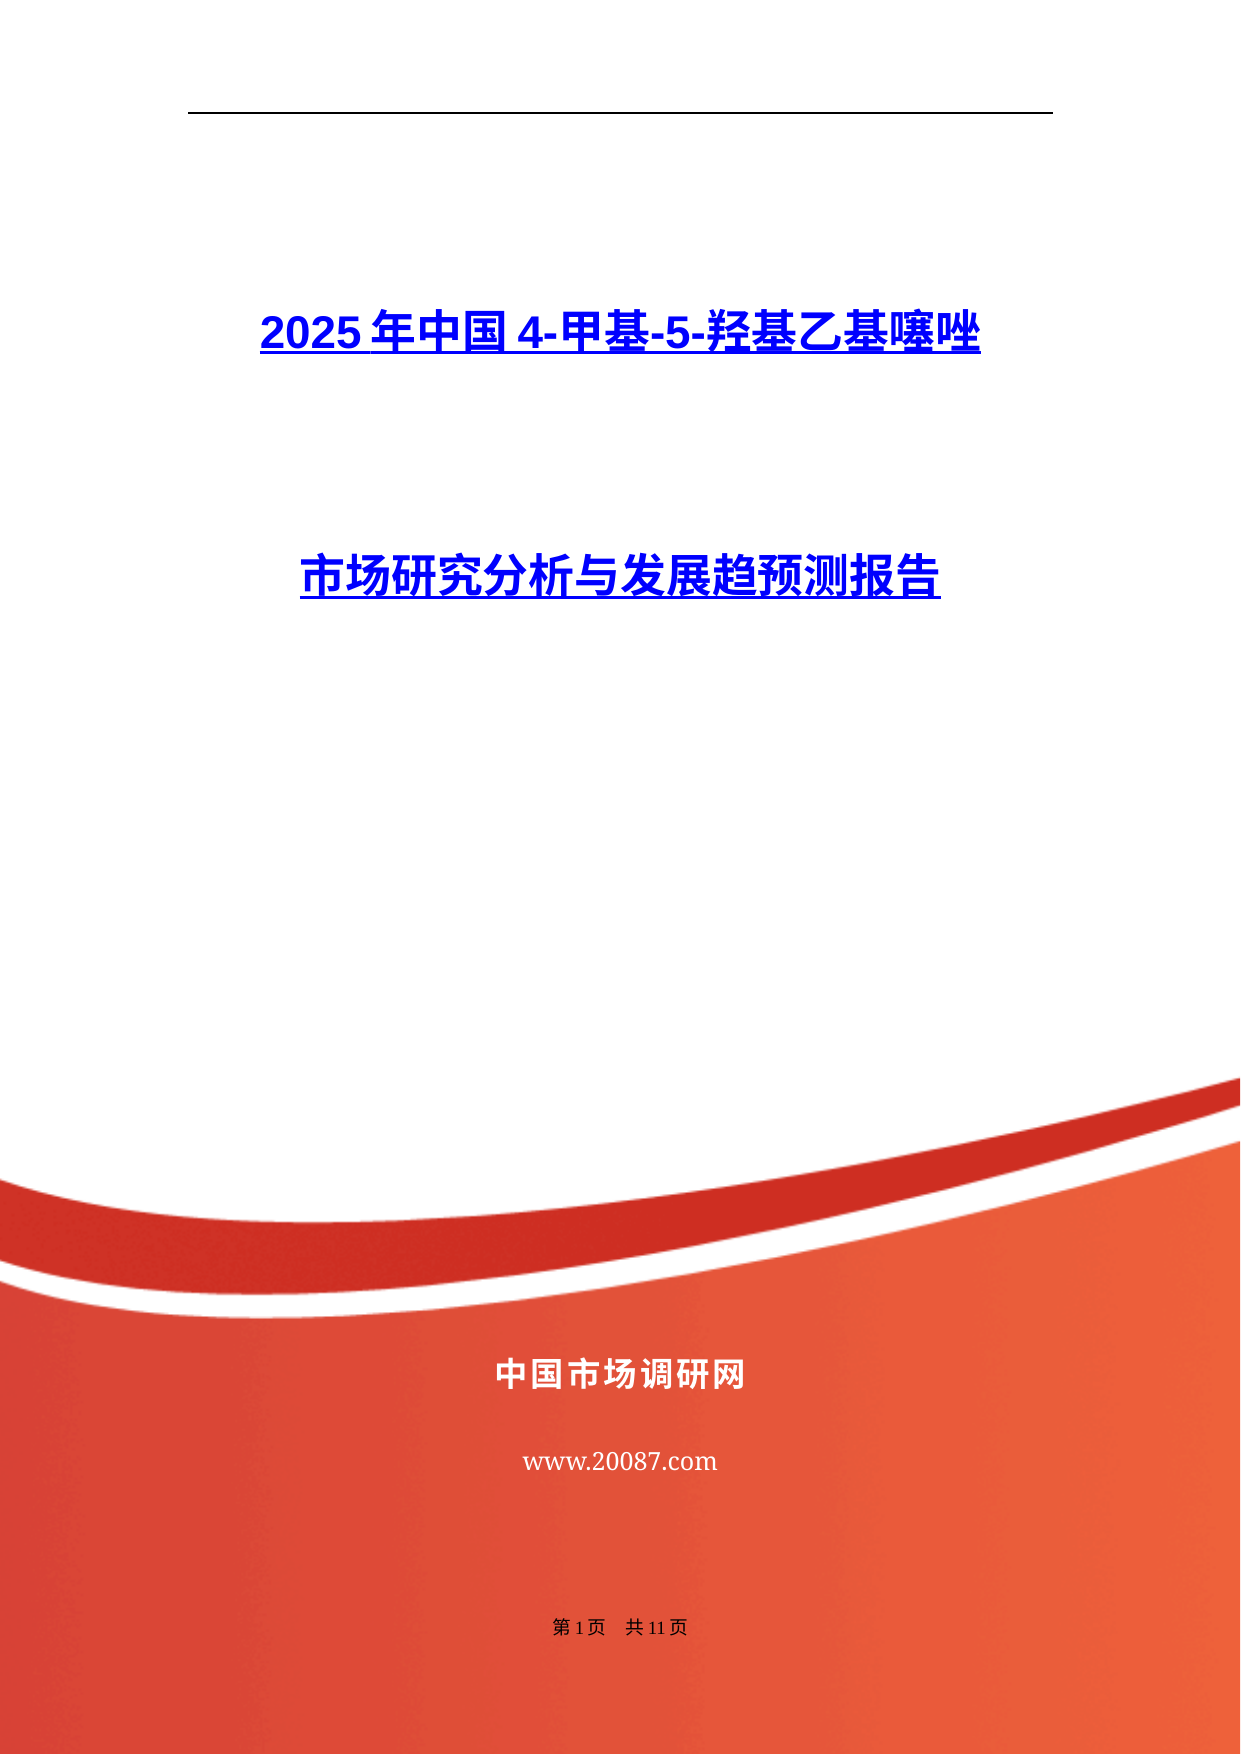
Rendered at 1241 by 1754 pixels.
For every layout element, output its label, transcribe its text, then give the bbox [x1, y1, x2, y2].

table_header 2025年中国4-甲基-5-羟基乙基噻唑市场研究分析与发展趋预测报告 [188, 207, 1053, 773]
text www.20087.com [187, 1428, 1053, 1493]
subtitle 中国市场调研网 [187, 1339, 1053, 1404]
picture [0, 1006, 1241, 1754]
